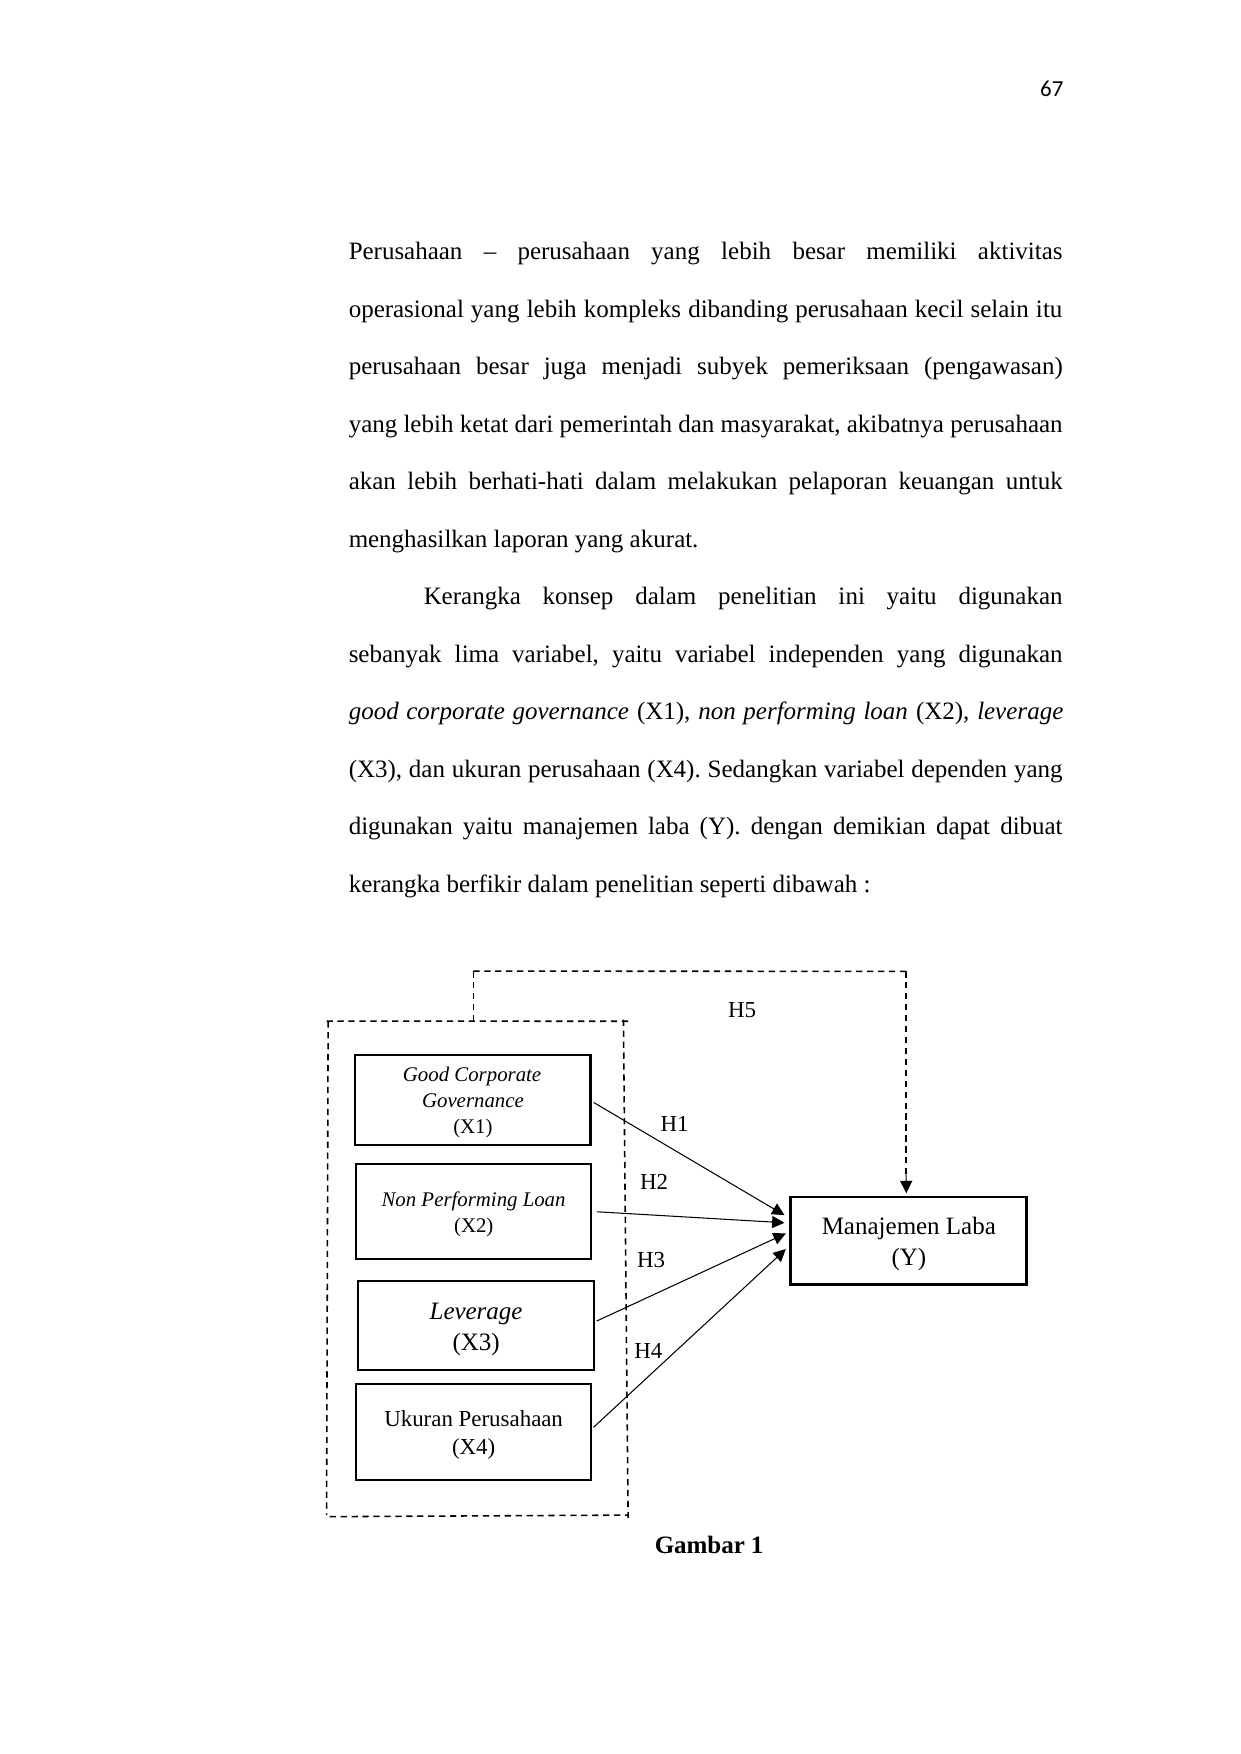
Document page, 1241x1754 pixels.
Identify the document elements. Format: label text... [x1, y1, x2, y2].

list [348, 236, 1063, 552]
list Gambar 1 [354, 1530, 1063, 1559]
list Kerangka konsep dalam penelitian ini yaitu digunakan sebanyak lima variabel, yaitu variabel independen yang digunakan good corporate governance (X1), non performing loan (X2), leverage (X3), dan ukuran perusahaan (X4). Sedangkan variabel dependen yang digunakan yaitu manajemen laba (Y). dengan demikian dapat dibuat kerangka berfikir dalam penelitian seperti dibawah : [348, 581, 1063, 897]
